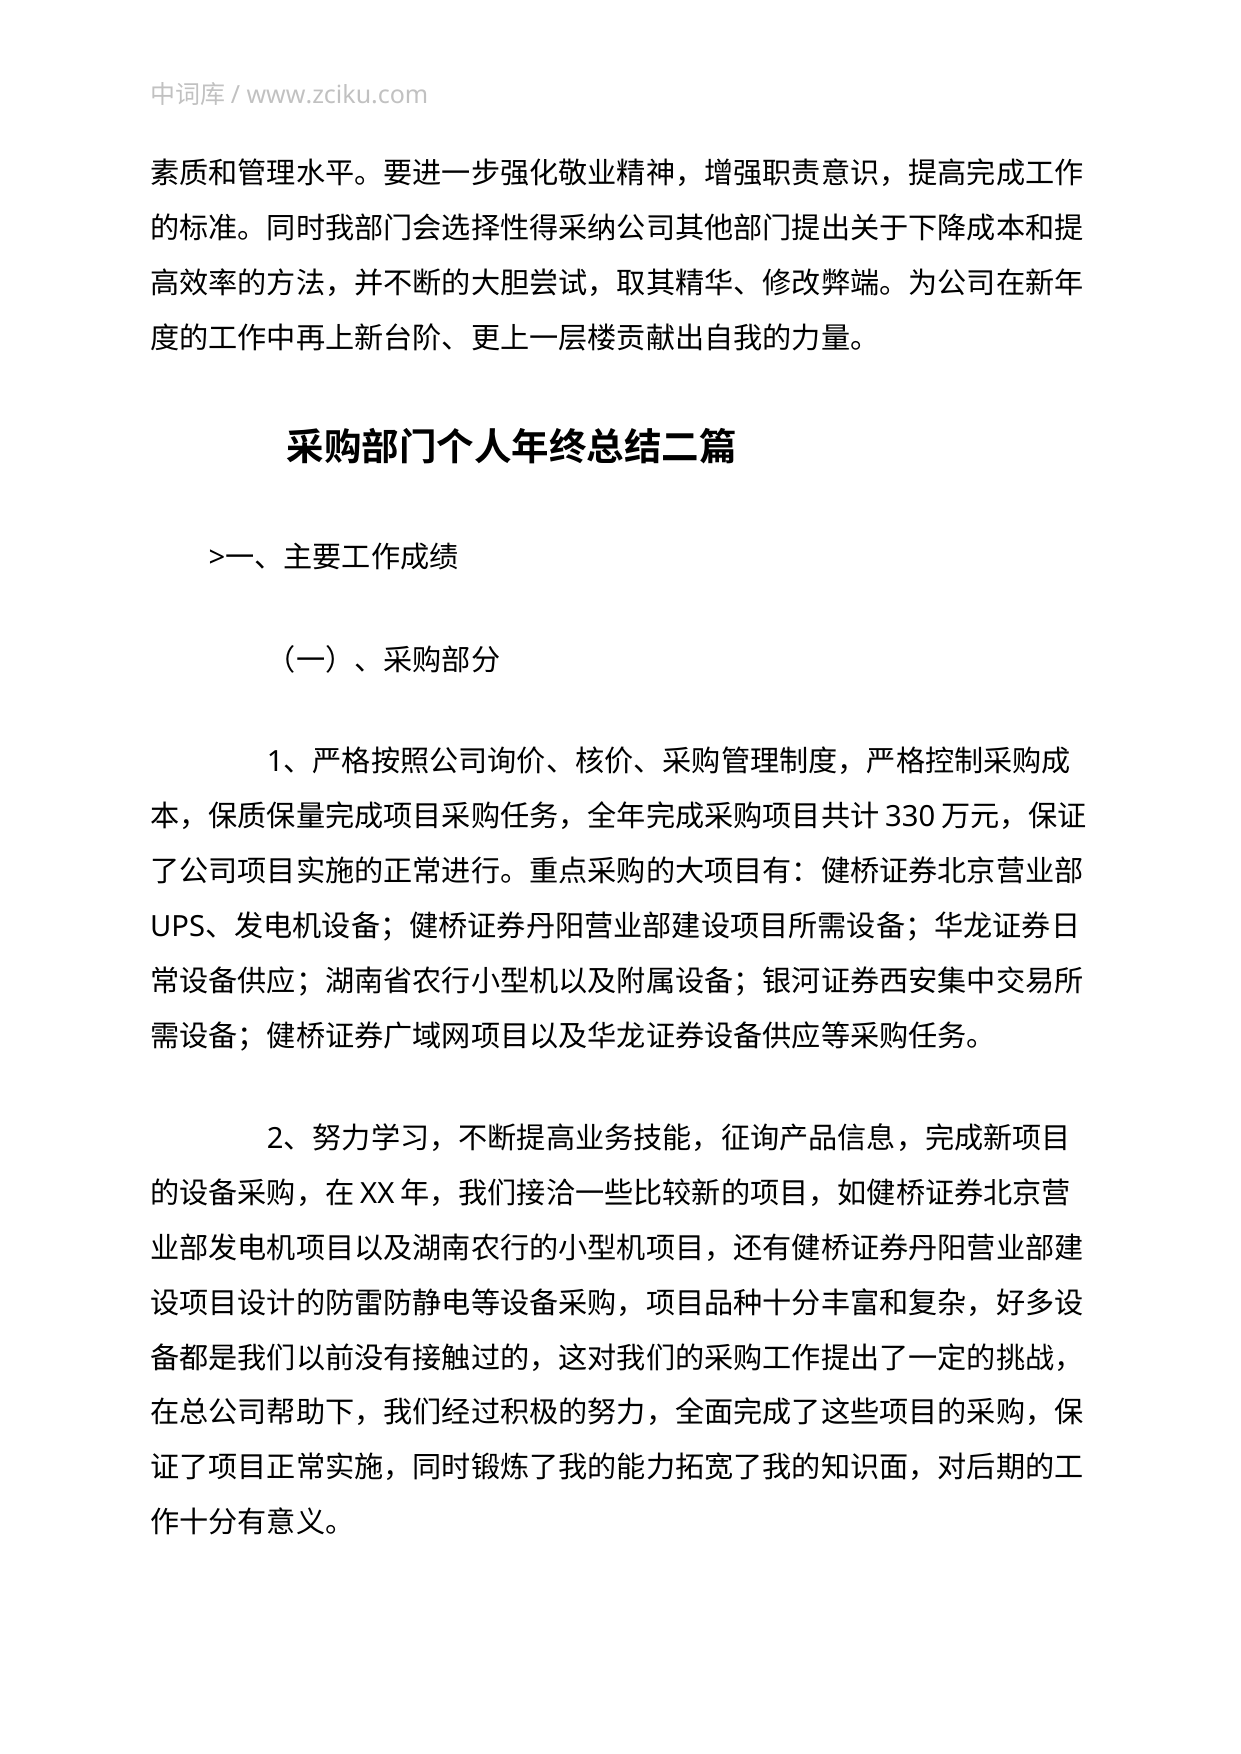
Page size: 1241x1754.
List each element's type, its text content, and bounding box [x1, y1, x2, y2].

text （一）、采购部分 [150, 636, 1090, 678]
text >一、主要工作成绩 [150, 534, 1090, 576]
text 2、努力学习，不断提高业务技能，征询产品信息，完成新项目的设备采购，在XX年，我们接洽一些比较新的项目，如健桥证券北京营业部发电机项目以及湖南农行的小型机项目，还有健桥证券丹阳营业部建设项目设计的防雷防静电等设备采购，项目品种十分丰富和复杂，好多设备都是我们以前没有接触过的，这对我们的采购工作提出了一定的挑战，在总公司帮助下，我们经过积极的努力，全面完成了这些项目的采购，保证了项目正常实施，同时锻炼了我的能力拓宽了我的知识面，对后期的工作十分有意义。 [150, 1114, 1090, 1541]
text 采购部门个人年终总结二篇 [150, 416, 1090, 471]
text 1、严格按照公司询价、核价、采购管理制度，严格控制采购成本，保质保量完成项目采购任务，全年完成采购项目共计330万元，保证了公司项目实施的正常进行。重点采购的大项目有：健桥证券北京营业部UPS、发电机设备；健桥证券丹阳营业部建设项目所需设备；华龙证券日常设备供应；湖南省农行小型机以及附属设备；银河证券西安集中交易所需设备；健桥证券广域网项目以及华龙证券设备供应等采购任务。 [150, 738, 1090, 1055]
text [150, 150, 1090, 357]
